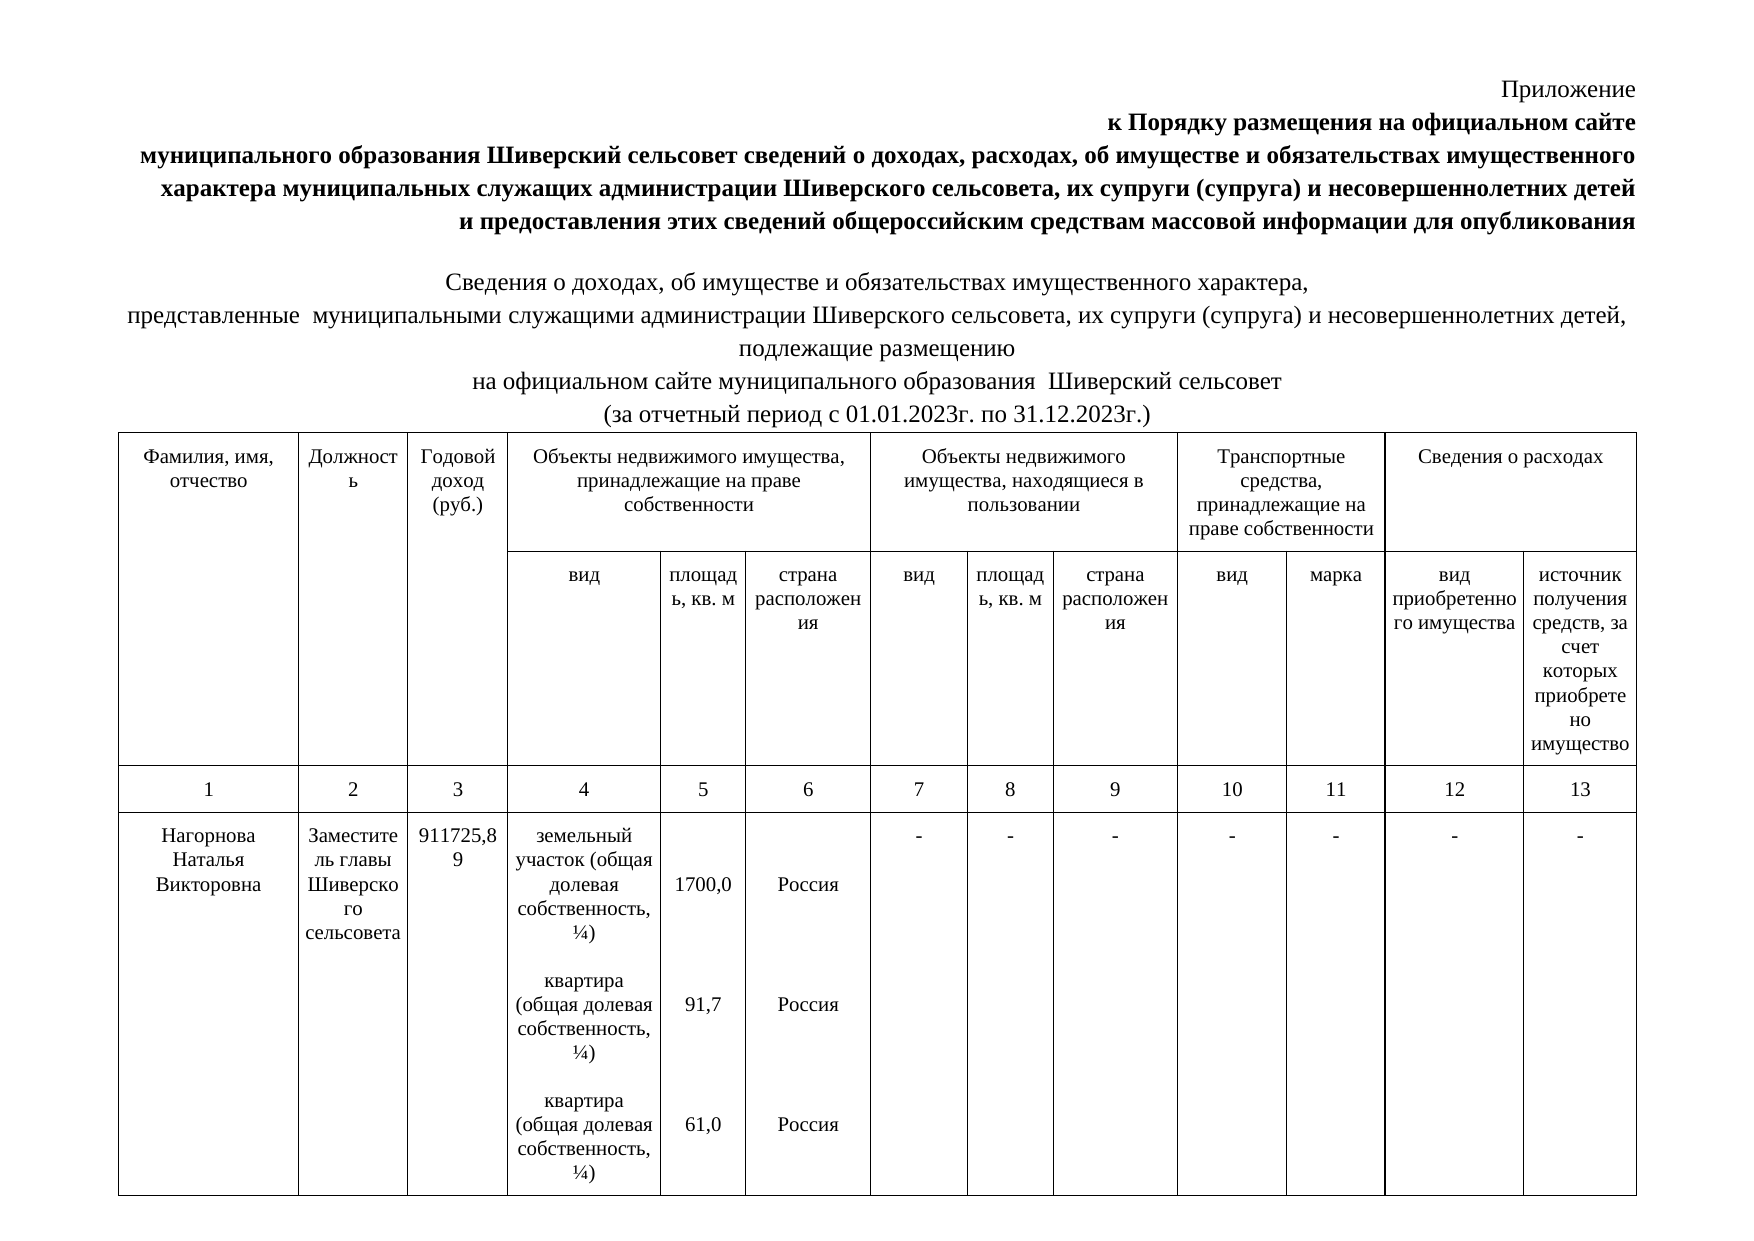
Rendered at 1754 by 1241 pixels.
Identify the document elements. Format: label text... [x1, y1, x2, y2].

text представленные муниципальными служащими администрации Шиверского сельсовета, их супруги (супруга) и несовершеннолетних детей, подлежащие размещению [118, 300, 1636, 362]
text и предоставления этих сведений общероссийским средствам массовой информации для опубликования [193, 206, 1636, 235]
text Приложение [118, 74, 1636, 103]
table_cell - [1524, 813, 1636, 1195]
table_cell вид [508, 552, 660, 765]
table_cell 10 [1178, 766, 1286, 812]
table_header Объекты недвижимого имущества, находящиеся в пользовании [871, 433, 1177, 551]
table_cell 911725,89 [408, 813, 507, 1195]
text на официальном сайте муниципального образования Шиверский сельсовет [118, 366, 1636, 395]
table_cell площадь, кв. м [661, 552, 745, 765]
table_cell страна расположения [1054, 552, 1177, 765]
table_cell площадь, кв. м [968, 552, 1053, 765]
table_cell - [1386, 813, 1523, 1195]
table_header Сведения о расходах [1386, 433, 1636, 551]
table_cell Нагорнова Наталья Викторовна [119, 813, 298, 1195]
table_cell 7 [871, 766, 967, 812]
table_cell Заместитель главы Шиверского сельсовета [299, 813, 407, 1195]
table_cell 12 [1386, 766, 1523, 812]
table_cell 11 [1287, 766, 1384, 812]
table_cell - [1287, 813, 1384, 1195]
table_cell - [1178, 813, 1286, 1195]
table_cell 13 [1524, 766, 1636, 812]
table_cell 9 [1054, 766, 1177, 812]
table_cell - [1054, 813, 1177, 1195]
text (за отчетный период с 01.01.2023г. по 31.12.2023г.) [118, 399, 1636, 428]
text к Порядку размещения на официальном сайте муниципального образования Шиверский сельсовет сведений о доходах, расходах, об имуществе и обязательствах имущественного характера муниципальных служащих администрации Шиверского сельсовета, их супруги (супруга) и несовершеннолетних детей [118, 107, 1636, 202]
table_cell 3 [408, 766, 507, 812]
table_cell земельный участок (общая долевая собственность, ¼) квартира (общая долевая собственность, ¼) квартира (общая долевая собственность, ¼) [508, 813, 660, 1195]
table_cell 2 [299, 766, 407, 812]
table_cell 5 [661, 766, 745, 812]
table_cell марка [1287, 552, 1384, 765]
table_header Фамилия, имя, отчество [119, 433, 298, 765]
table_cell вид [1178, 552, 1286, 765]
table_cell страна расположения [746, 552, 870, 765]
table_cell вид [871, 552, 967, 765]
text Сведения о доходах, об имуществе и обязательствах имущественного характера, [118, 267, 1636, 296]
table_cell Россия Россия Россия [746, 813, 870, 1195]
table_cell 6 [746, 766, 870, 812]
table_cell источник получения средств, за счет которых приобретено имущество [1524, 552, 1636, 765]
table_cell 1700,0 91,7 61,0 [661, 813, 745, 1195]
table_header Должность [299, 433, 407, 765]
table_header Годовой доход (руб.) [408, 433, 507, 765]
table_header Транспортные средства, принадлежащие на праве собственности [1178, 433, 1384, 551]
table_cell 1 [119, 766, 298, 812]
table_cell - [968, 813, 1053, 1195]
table_cell - [871, 813, 967, 1195]
table_cell 4 [508, 766, 660, 812]
table_cell 8 [968, 766, 1053, 812]
table_cell вид приобретенного имущества [1386, 552, 1523, 765]
table_header Объекты недвижимого имущества, принадлежащие на праве собственности [508, 433, 870, 551]
